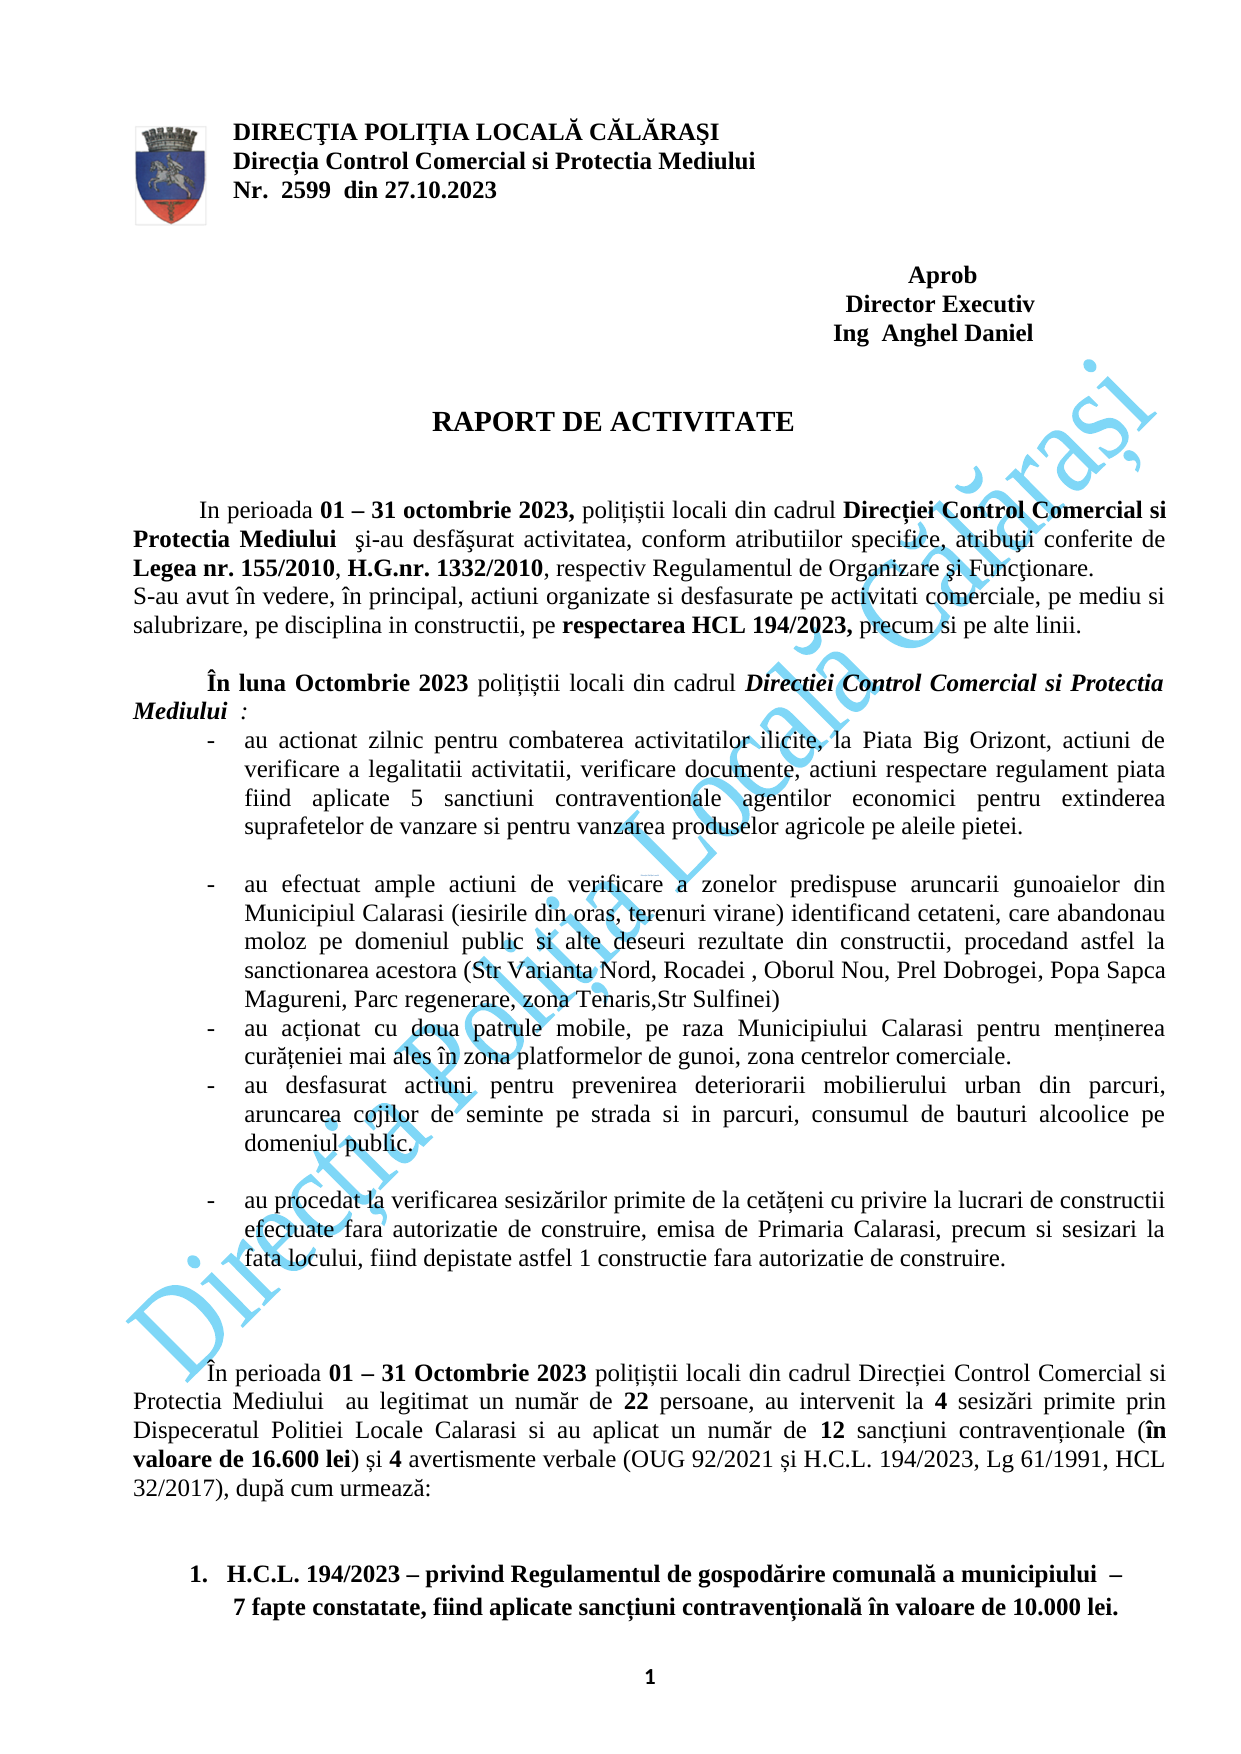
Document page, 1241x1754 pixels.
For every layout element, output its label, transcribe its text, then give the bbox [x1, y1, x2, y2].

picture [133, 204, 208, 226]
list au procedat la verificarea sesizărilor primite de la cetățeni cu privire la lucrari de constructii efectuate fara autorizatie de construire, emisa de Primaria Calarasi, precum si sesizari la fata locului, fiind depistate astfel 1 constructie fara autorizatie de construire. [207, 1185, 1167, 1271]
text Aprob [133, 260, 1167, 289]
text Director Executiv [133, 289, 1167, 318]
list au acționat cu doua patrule mobile, pe raza Municipiului Calarasi pentru menținerea curățeniei mai ales în zona platformelor de gunoi, zona centrelor comerciale. [207, 1013, 1167, 1070]
list au efectuat ample actiuni de verificare a zonelor predispuse aruncarii gunoaielor din Municipiul Calarasi (iesirile din oras, terenuri virane) identificand cetateni, care abandonau moloz pe domeniul public si alte deseuri rezultate din constructii, procedand astfel la sanctionarea acestora (Str Varianta Nord, Rocadei , Oborul Nou, Prel Dobrogei, Popa Sapca Magureni, Parc regenerare, zona Tenaris,Str Sulfinei) [207, 869, 1167, 1013]
text RAPORT DE ACTIVITATE [133, 404, 1167, 438]
list au desfasurat actiuni pentru prevenirea deteriorarii mobilierului urban din parcuri, aruncarea cojilor de seminte pe strada si in parcuri, consumul de bauturi alcoolice pe domeniul public. [207, 1070, 1167, 1156]
text Direcția Control Comercial si Protectia Mediului [133, 146, 1167, 175]
text In perioada 01 – 31 octombrie 2023, polițiștii locali din cadrul Direcției Control Comercial si Protectia Mediului şi-au desfăşurat activitatea, conform atributiilor specifice, atribuţii conferite de Legea nr. 155/2010, H.G.nr. 1332/2010, respectiv Regulamentul de Organizare şi Funcţionare. [133, 495, 1167, 581]
text În luna Octombrie 2023 polițiștii locali din cadrul Directiei Control Comercial si Protectia Mediului : [133, 668, 1167, 725]
list au actionat zilnic pentru combaterea activitatilor ilicite, la Piata Big Orizont, actiuni de verificare a legalitatii activitatii, verificare documente, actiuni respectare regulament piata fiind aplicate 5 sanctiuni contraventionale agentilor economici pentru extinderea suprafetelor de vanzare si pentru vanzarea produselor agricole pe aleile pietei. [207, 725, 1167, 840]
list 7 fapte constatate, fiind aplicate sancțiuni contravențională în valoare de 10.000 lei. [227, 1592, 1167, 1621]
text S-au avut în vedere, în principal, actiuni organizate si desfasurate pe activitati comerciale, pe mediu si salubrizare, pe disciplina in constructii, pe respectarea HCL 194/2023, precum si pe alte linii. [133, 581, 1167, 639]
text Nr. 2599 din 27.10.2023 [133, 175, 1167, 204]
text Ing Anghel Daniel [133, 318, 1167, 347]
list H.C.L. 194/2023 – privind Regulamentul de gospodărire comunală a municipiului – [189, 1559, 1167, 1588]
text DIRECŢIA POLIŢIA LOCALĂ CĂLĂRAŞI [133, 117, 1167, 146]
text În perioada 01 – 31 Octombrie 2023 polițiștii locali din cadrul Direcției Control Comercial si Protectia Mediului au legitimat un număr de 22 persoane, au intervenit la 4 sesizări primite prin Dispeceratul Politiei Locale Calarasi si au aplicat un număr de 12 sancțiuni contravenționale (în valoare de 16.600 lei) și 4 avertismente verbale (OUG 92/2021 și H.C.L. 194/2023, Lg 61/1991, HCL 32/2017), după cum urmează: [133, 1358, 1167, 1501]
